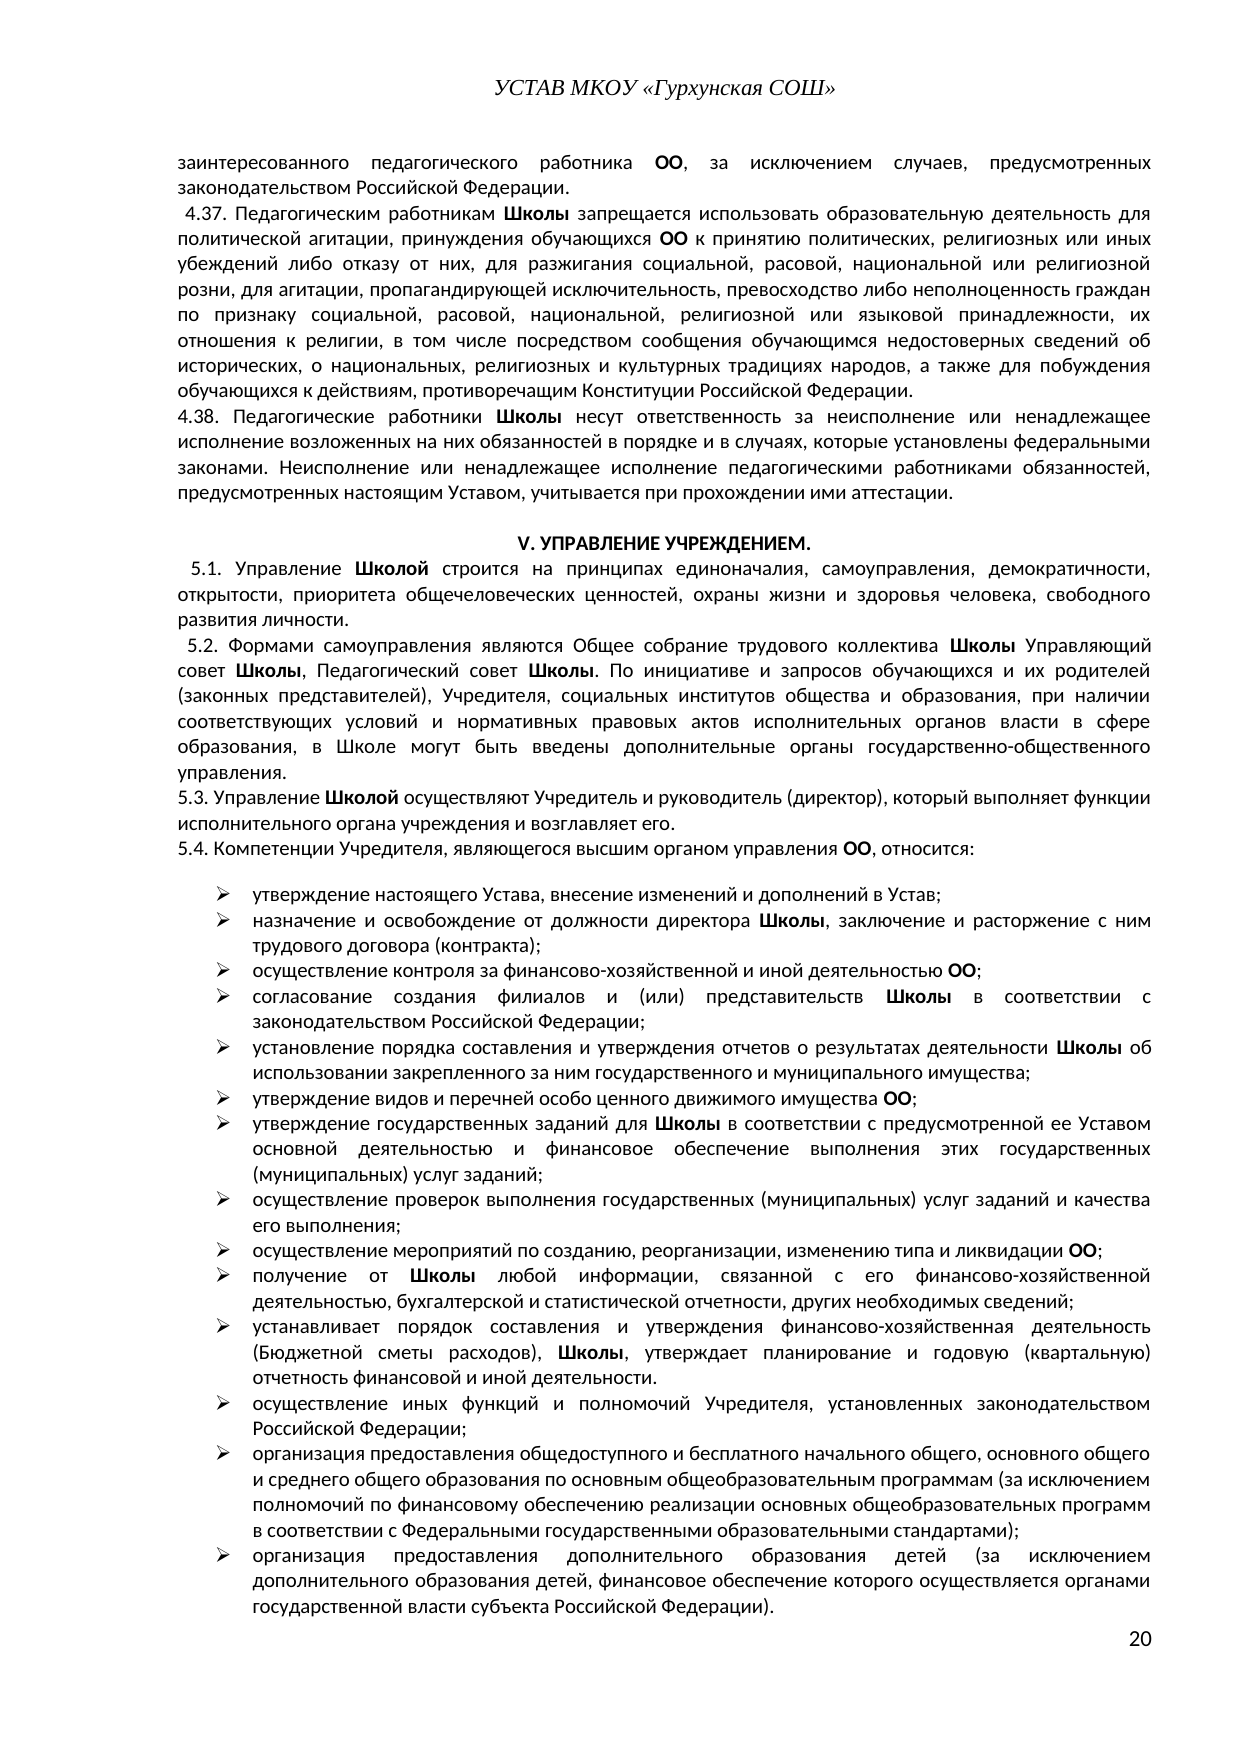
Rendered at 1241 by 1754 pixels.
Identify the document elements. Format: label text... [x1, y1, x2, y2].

text V. УПРАВЛЕНИЕ УЧРЕЖДЕНИЕМ. [177, 530, 1152, 556]
list организация предоставления общедоступного и бесплатного начального общего, основного общего и среднего общего образования по основным общеобразовательным программам (за исключением полномочий по финансовому обеспечению реализации основных общеобразовательных программ в соответствии с Федеральными государственными образовательными стандартами); [215, 1441, 1152, 1542]
text 5.1. Управление Школой строится на принципах единоначалия, самоуправления, демократичности, открытости, приоритета общечеловеческих ценностей, охраны жизни и здоровья человека, свободного развития личности. [177, 556, 1152, 632]
list устанавливает порядок составления и утверждения финансово-хозяйственная деятельность (Бюджетной сметы расходов), Школы, утверждает планирование и годовую (квартальную) отчетность финансовой и иной деятельности. [215, 1313, 1152, 1390]
text 5.2. Формами самоуправления являются Общее собрание трудового коллектива Школы Управляющий совет Школы, Педагогический совет Школы. По инициативе и запросов обучающихся и их родителей (законных представителей), Учредителя, социальных институтов общества и образования, при наличии соответствующих условий и нормативных правовых актов исполнительных органов власти в сфере образования, в Школе могут быть введены дополнительные органы государственно-общественного управления. [177, 632, 1152, 784]
list утверждение государственных заданий для Школы в соответствии с предусмотренной ее Уставом основной деятельностью и финансовое обеспечение выполнения этих государственных (муниципальных) услуг заданий; [215, 1110, 1152, 1186]
text 4.38. Педагогические работники Школы несут ответственность за неисполнение или ненадлежащее исполнение возложенных на них обязанностей в порядке и в случаях, которые установлены федеральными законами. Неисполнение или ненадлежащее исполнение педагогическими работниками обязанностей, предусмотренных настоящим Уставом, учитывается при прохождении ими аттестации. [177, 403, 1152, 505]
list осуществление контроля за финансово-хозяйственной и иной деятельностью ОО; [215, 958, 1152, 983]
text 4.37. Педагогическим работникам Школы запрещается использовать образовательную деятельность для политической агитации, принуждения обучающихся ОО к принятию политических, религиозных или иных убеждений либо отказу от них, для разжигания социальной, расовой, национальной или религиозной розни, для агитации, пропагандирующей исключительность, превосходство либо неполноценность граждан по признаку социальной, расовой, национальной, религиозной или языковой принадлежности, их отношения к религии, в том числе посредством сообщения обучающимся недостоверных сведений об исторических, о национальных, религиозных и культурных традициях народов, а также для побуждения обучающихся к действиям, противоречащим Конституции Российской Федерации. [177, 200, 1152, 403]
text 5.4. Компетенции Учредителя, являющегося высшим органом управления ОО, относится: [177, 835, 1152, 861]
list согласование создания филиалов и (или) представительств Школы в соответствии с законодательством Российской Федерации; [215, 983, 1152, 1034]
list назначение и освобождение от должности директора Школы, заключение и расторжение с ним трудового договора (контракта); [215, 907, 1152, 958]
list осуществление иных функций и полномочий Учредителя, установленных законодательством Российской Федерации; [215, 1390, 1152, 1441]
list организация предоставления дополнительного образования детей (за исключением дополнительного образования детей, финансовое обеспечение которого осуществляется органами государственной власти субъекта Российской Федерации). [215, 1542, 1152, 1618]
list утверждение видов и перечней особо ценного движимого имущества ОО; [215, 1085, 1152, 1110]
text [177, 149, 1152, 200]
list утверждение настоящего Устава, внесение изменений и дополнений в Устав; [215, 881, 1152, 907]
text 5.3. Управление Школой осуществляют Учредитель и руководитель (директор), который выполняет функции исполнительного органа учреждения и возглавляет его. [177, 784, 1152, 835]
list осуществление мероприятий по созданию, реорганизации, изменению типа и ликвидации ОО; [215, 1237, 1152, 1263]
list получение от Школы любой информации, связанной с его финансово-хозяйственной деятельностью, бухгалтерской и статистической отчетности, других необходимых сведений; [215, 1263, 1152, 1313]
list осуществление проверок выполнения государственных (муниципальных) услуг заданий и качества его выполнения; [215, 1186, 1152, 1237]
list установление порядка составления и утверждения отчетов о результатах деятельности Школы об использовании закрепленного за ним государственного и муниципального имущества; [215, 1034, 1152, 1085]
